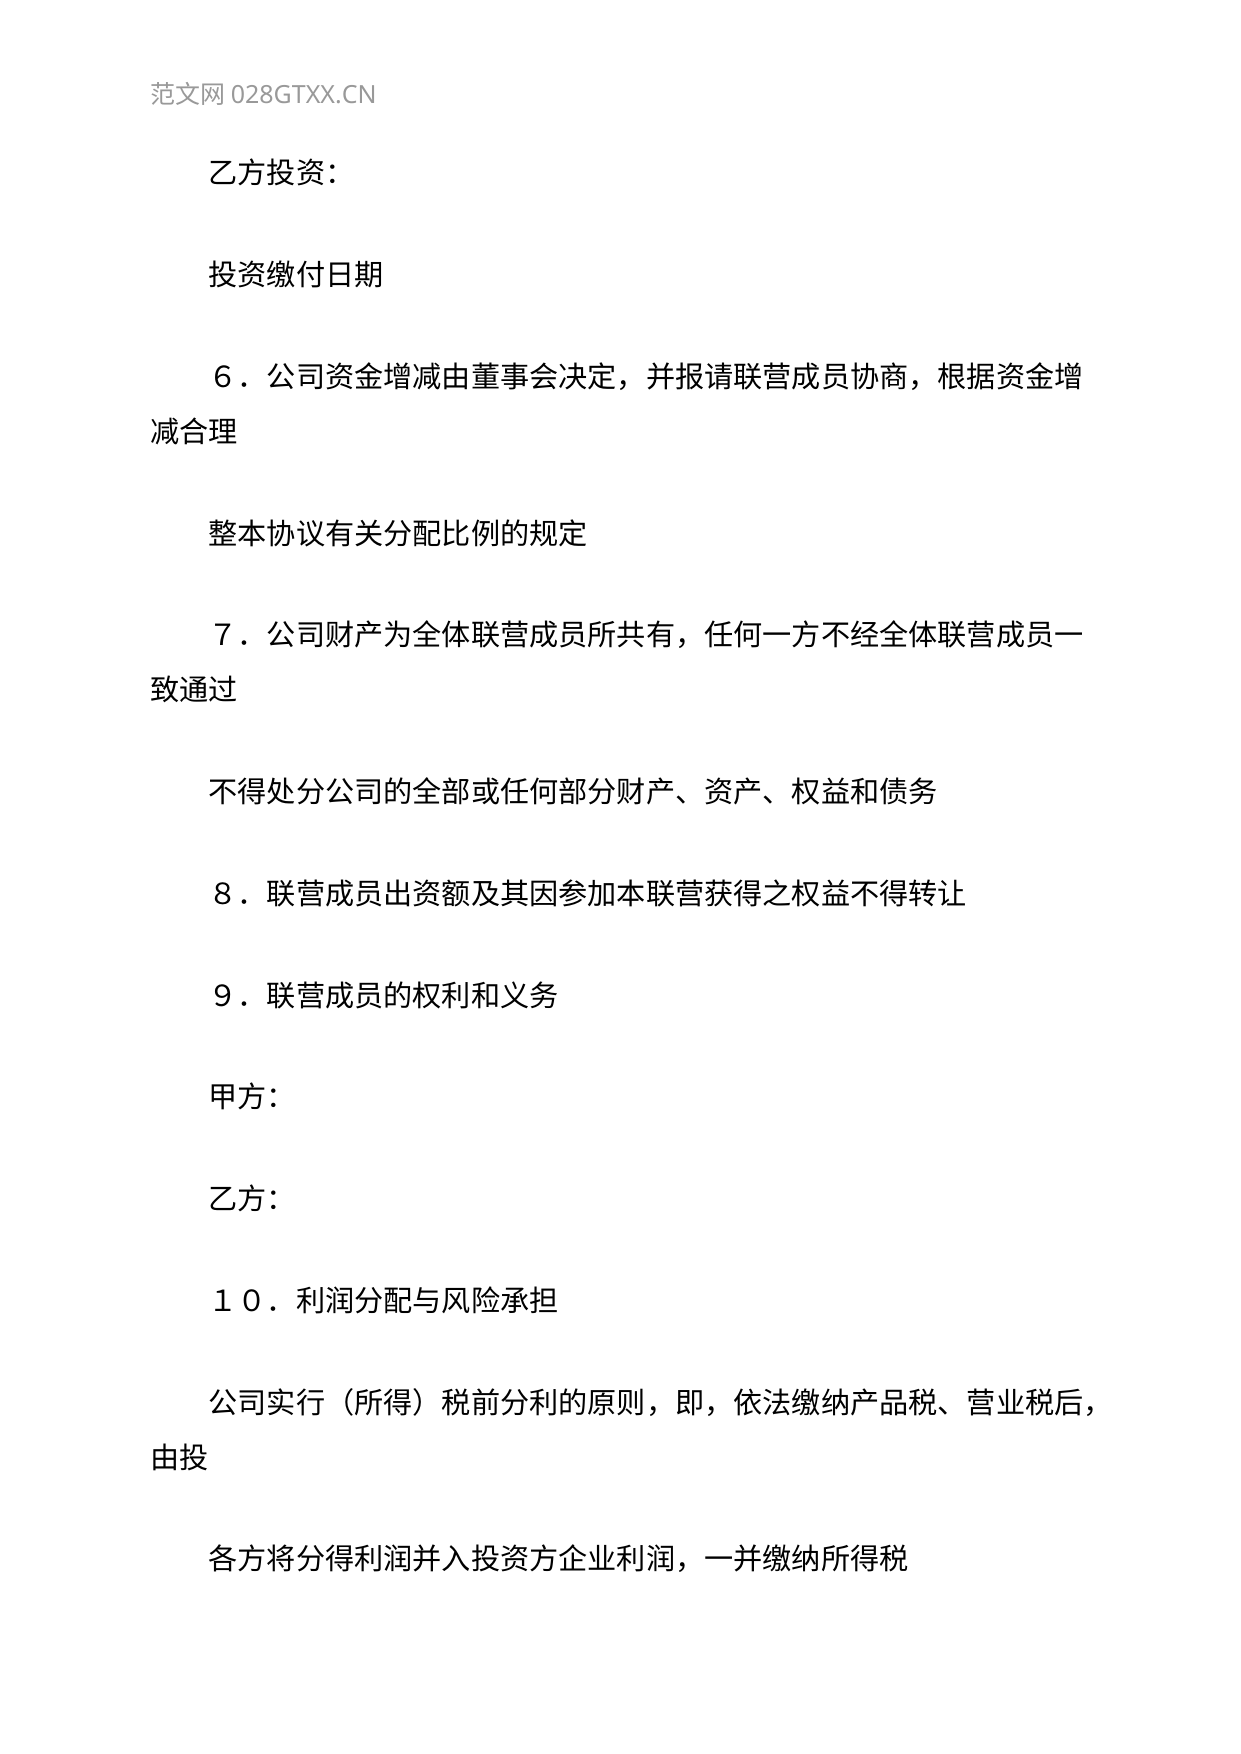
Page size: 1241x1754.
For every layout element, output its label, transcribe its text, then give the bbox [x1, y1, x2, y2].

text 投资缴付日期 [150, 252, 1090, 294]
text 乙方投资： [150, 150, 1090, 192]
text 整本协议有关分配比例的规定 [150, 510, 1090, 552]
text ６．公司资金增减由董事会决定，并报请联营成员协商，根据资金增减合理 [150, 353, 1090, 451]
text 乙方： [150, 1176, 1090, 1218]
text 甲方： [150, 1074, 1090, 1116]
text 公司实行（所得）税前分利的原则，即，依法缴纳产品税、营业税后，由投 [150, 1379, 1090, 1476]
text ７．公司财产为全体联营成员所共有，任何一方不经全体联营成员一致通过 [150, 612, 1090, 709]
text ８．联营成员出资额及其因参加本联营获得之权益不得转让 [150, 870, 1090, 913]
text 不得处分公司的全部或任何部分财产、资产、权益和债务 [150, 769, 1090, 811]
text 各方将分得利润并入投资方企业利润，一并缴纳所得税 [150, 1536, 1090, 1578]
text ９．联营成员的权利和义务 [150, 972, 1090, 1014]
text １０．利润分配与风险承担 [150, 1277, 1090, 1320]
